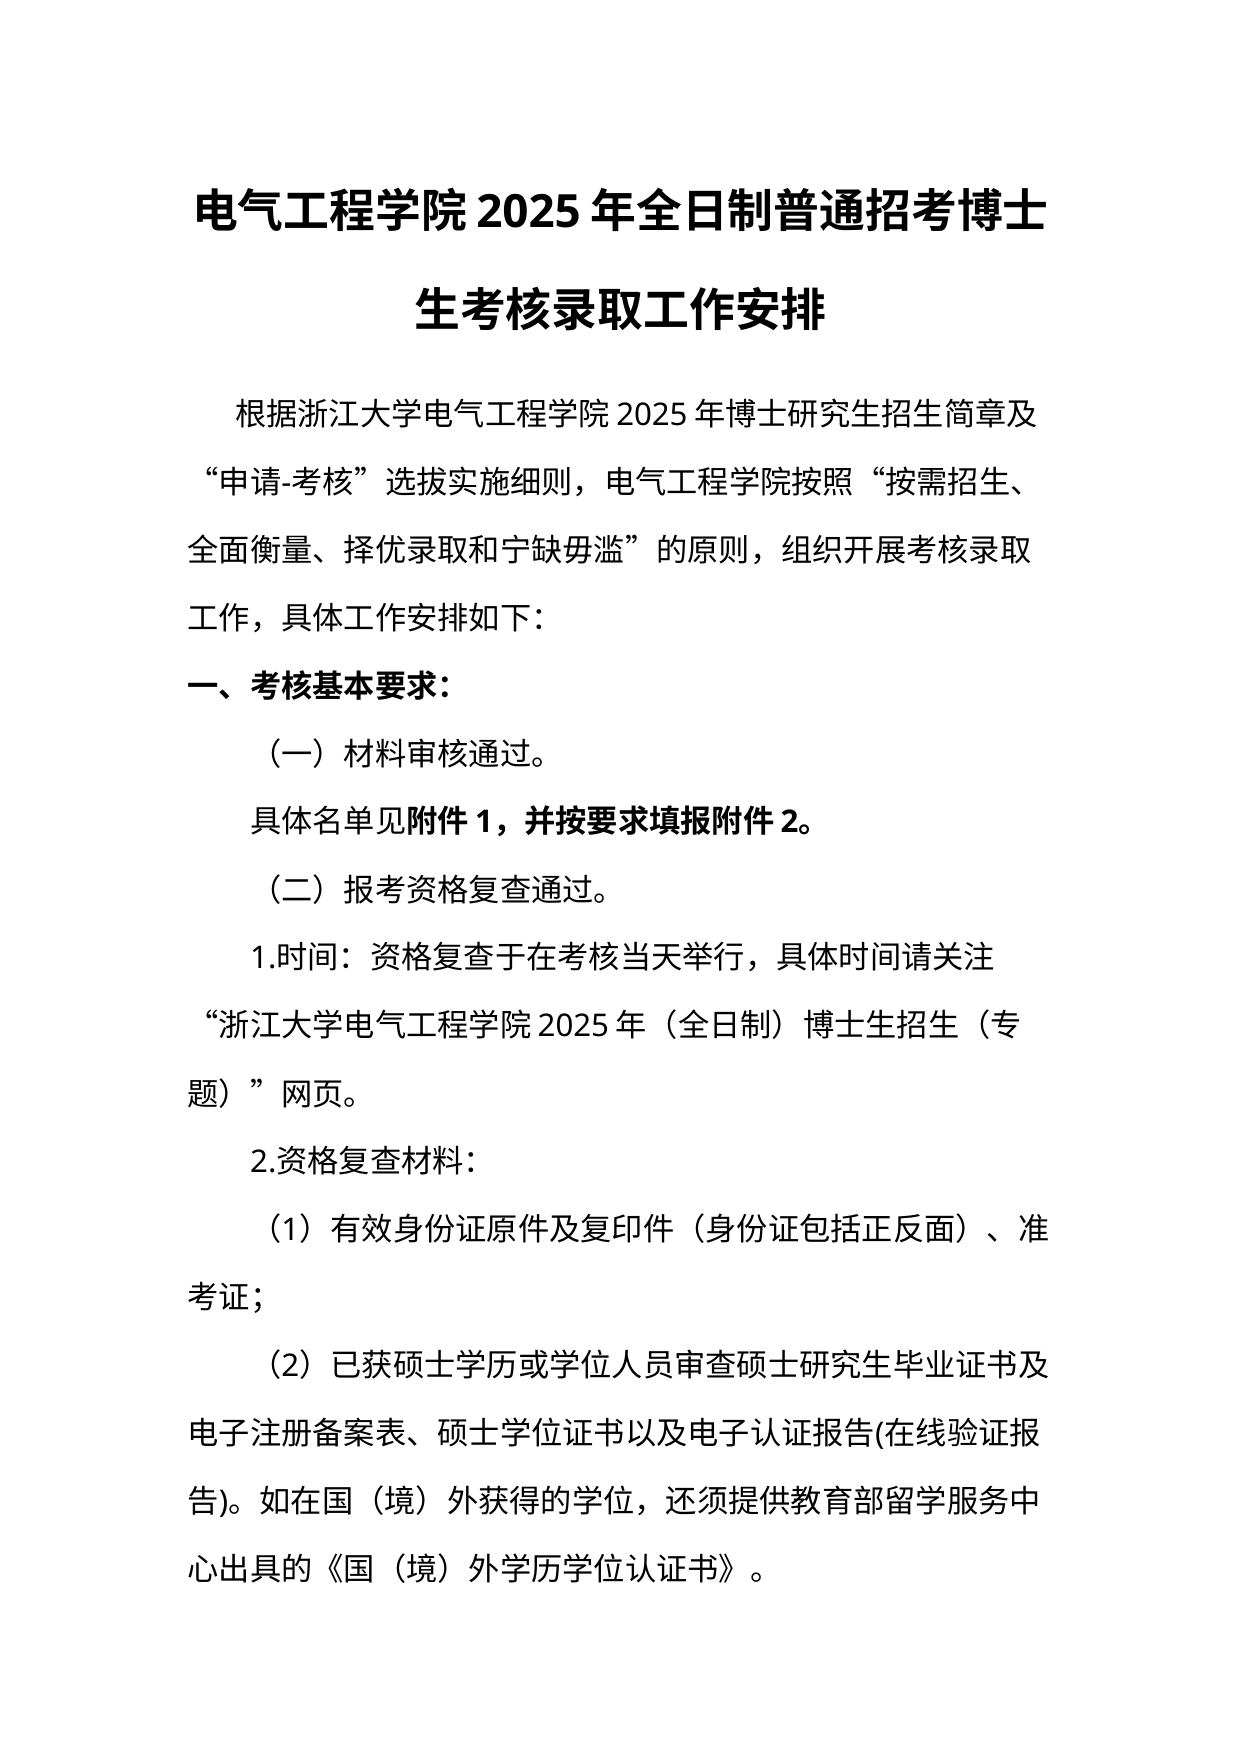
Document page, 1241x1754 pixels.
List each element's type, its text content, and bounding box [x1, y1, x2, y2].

text 具体名单见附件1，并按要求填报附件2。 [187, 797, 1053, 842]
text （1）有效身份证原件及复印件（身份证包括正反面）、准考证； [187, 1204, 1053, 1318]
text 根据浙江大学电气工程学院2025年博士研究生招生简章及“申请-考核”选拔实施细则，电气工程学院按照“按需招生、全面衡量、择优录取和宁缺毋滥”的原则，组织开展考核录取工作，具体工作安排如下： [187, 389, 1053, 638]
text 电气工程学院2025年全日制普通招考博士生考核录取工作安排 [187, 174, 1053, 340]
text （2）已获硕士学历或学位人员审查硕士研究生毕业证书及电子注册备案表、硕士学位证书以及电子认证报告(在线验证报告)。如在国（境）外获得的学位，还须提供教育部留学服务中心出具的《国（境）外学历学位认证书》。 [187, 1340, 1053, 1590]
text 2.资格复查材料： [187, 1136, 1053, 1182]
text 1.时间：资格复查于在考核当天举行，具体时间请关注“浙江大学电气工程学院2025年（全日制）博士生招生（专题）”网页。 [187, 933, 1053, 1114]
text 一、考核基本要求： [187, 661, 1053, 706]
text （二）报考资格复查通过。 [187, 865, 1053, 910]
text （一）材料审核通过。 [187, 729, 1053, 774]
